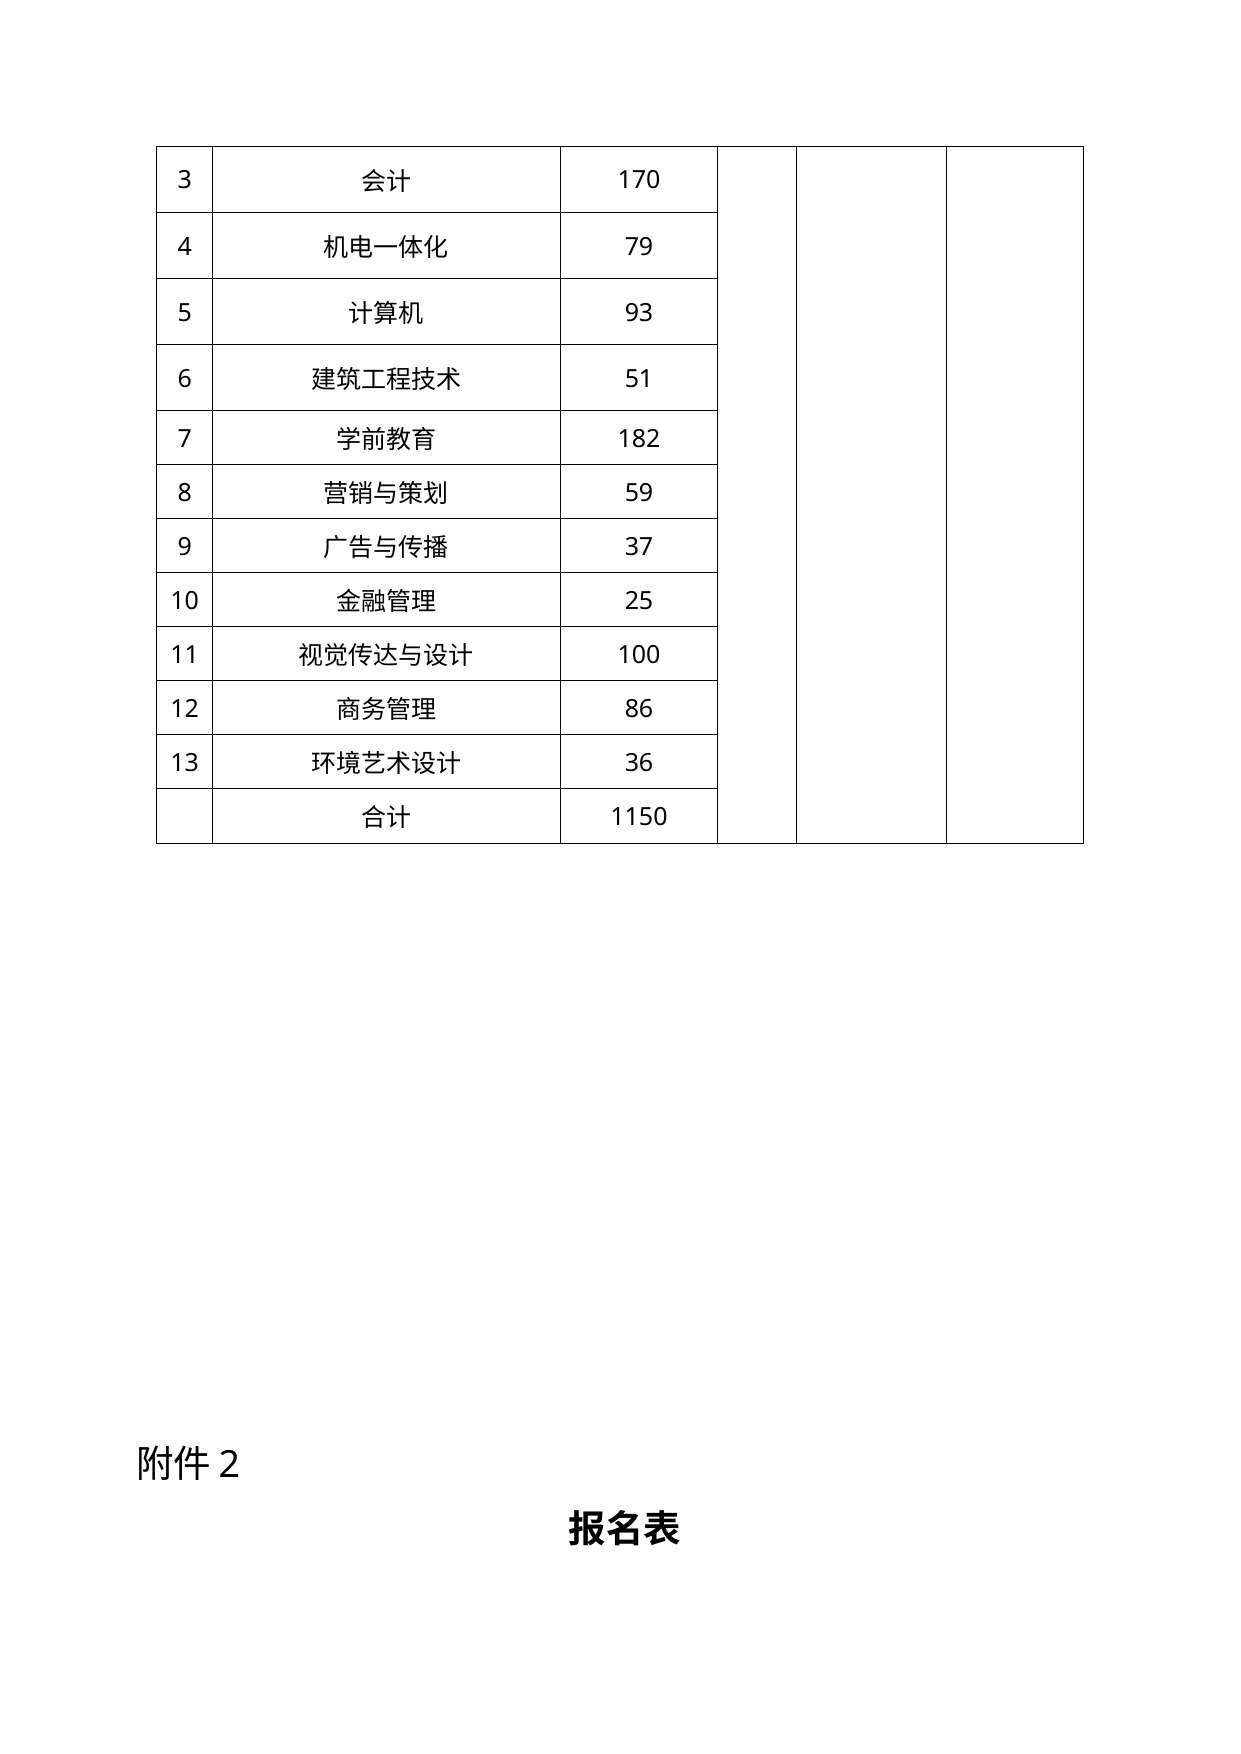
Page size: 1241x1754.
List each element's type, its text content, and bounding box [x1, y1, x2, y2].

table_cell 机电一体化 [213, 213, 560, 278]
table_cell 51 [561, 345, 717, 410]
table_cell 86 [561, 681, 717, 734]
table_cell 12 [157, 681, 212, 734]
table_cell 59 [561, 465, 717, 518]
table_cell 182 [561, 411, 717, 464]
table_cell 广告与传播 [213, 519, 560, 572]
table_cell 36 [561, 735, 717, 788]
table_cell 10 [157, 573, 212, 626]
table_cell 环境艺术设计 [213, 735, 560, 788]
table_cell 3 [157, 147, 212, 212]
table_cell 6 [157, 345, 212, 410]
table_cell 7 [157, 411, 212, 464]
table_cell 4 [157, 213, 212, 278]
table_cell 金融管理 [213, 573, 560, 626]
text 报名表 [136, 1493, 1104, 1558]
table_cell 9 [157, 519, 212, 572]
table_cell 13 [157, 735, 212, 788]
table_cell 1150 [561, 789, 717, 842]
table_cell 学前教育 [213, 411, 560, 464]
table_cell 93 [561, 279, 717, 344]
table_cell 37 [561, 519, 717, 572]
table_cell 8 [157, 465, 212, 518]
table_cell 建筑工程技术 [213, 345, 560, 410]
table_cell 170 [561, 147, 717, 212]
table_cell 11 [157, 627, 212, 680]
table_cell 营销与策划 [213, 465, 560, 518]
table_cell 79 [561, 213, 717, 278]
table_cell 计算机 [213, 279, 560, 344]
table_cell 视觉传达与设计 [213, 627, 560, 680]
table_cell 5 [157, 279, 212, 344]
table_cell 100 [561, 627, 717, 680]
table_cell 商务管理 [213, 681, 560, 734]
table_cell 25 [561, 573, 717, 626]
table_cell 会计 [213, 147, 560, 212]
table_cell [157, 789, 212, 842]
table_cell 合计 [213, 789, 560, 842]
text 附件2 [136, 1428, 1104, 1493]
